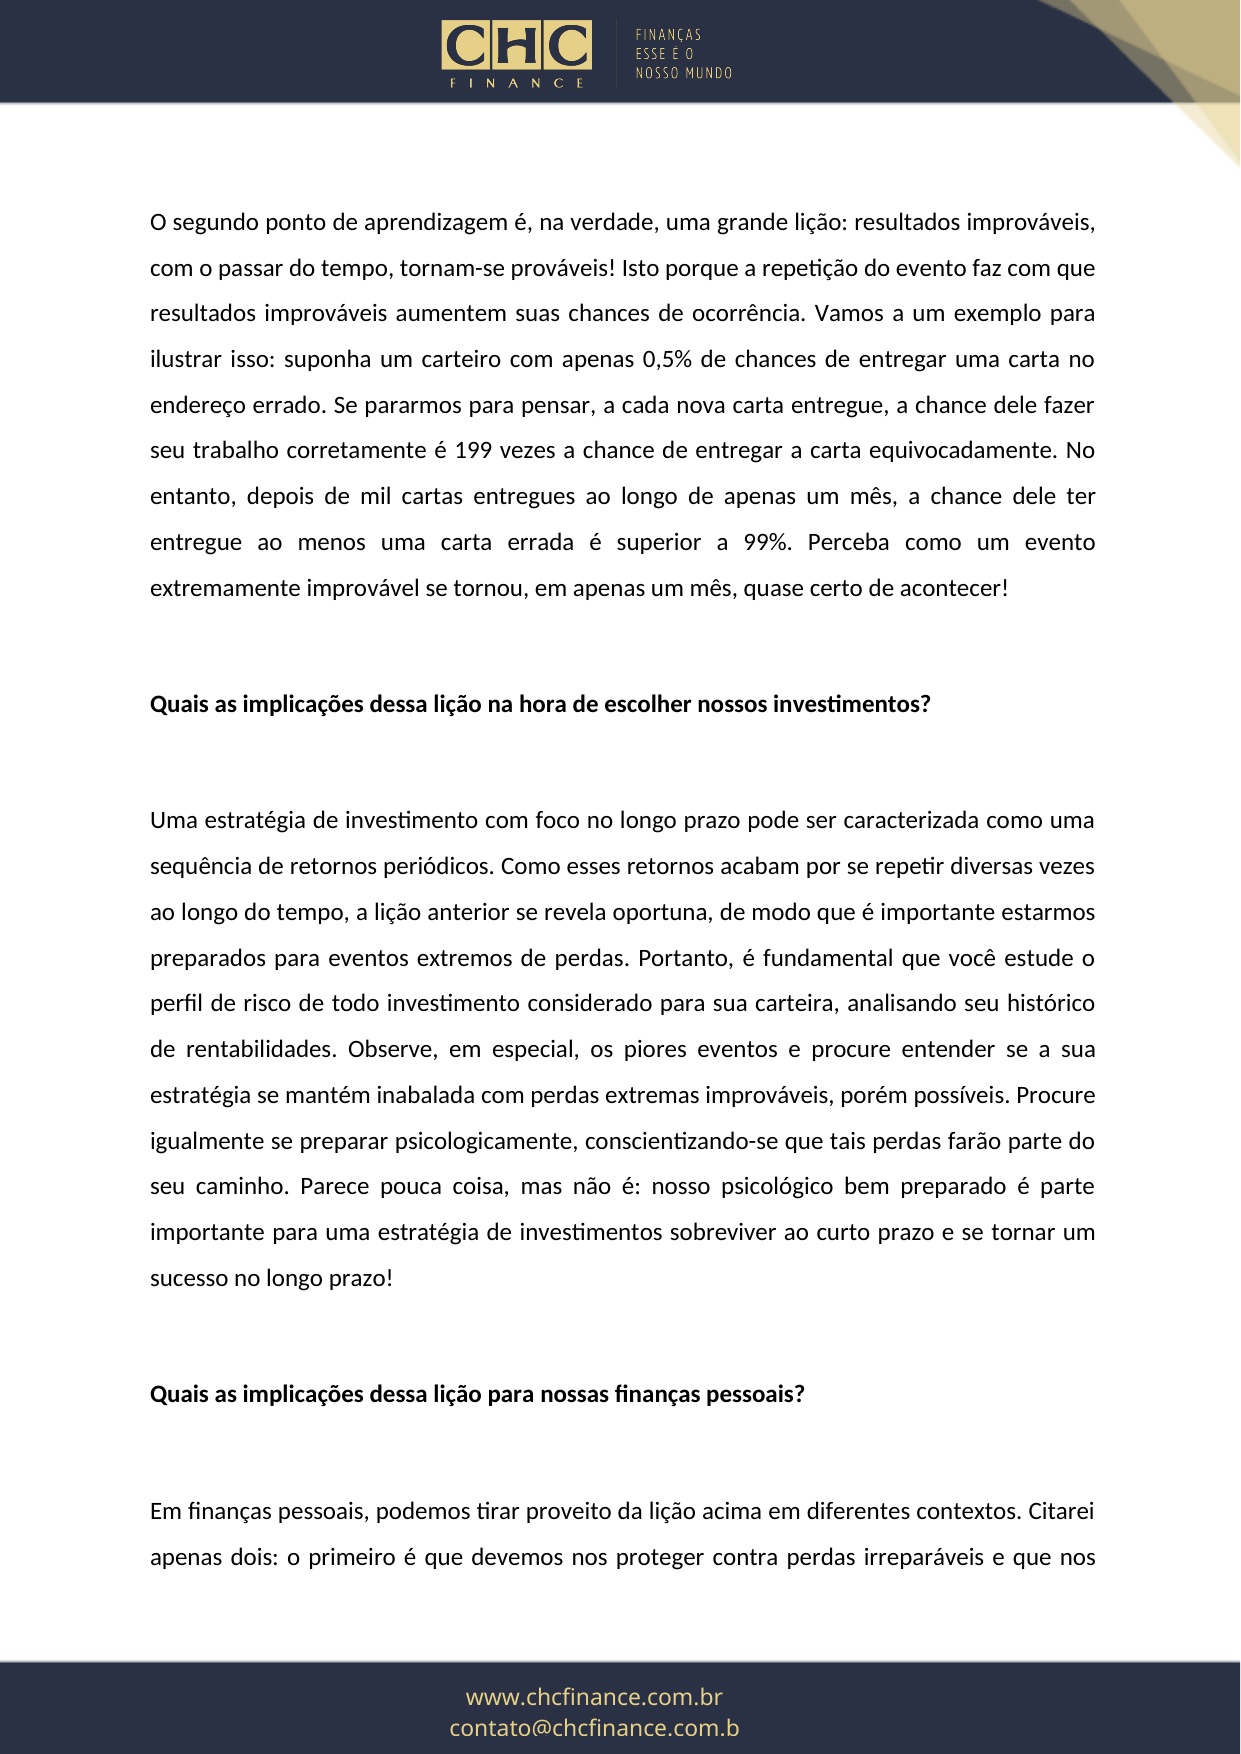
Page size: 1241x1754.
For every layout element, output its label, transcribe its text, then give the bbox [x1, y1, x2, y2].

text Quais as implicações dessa lição para nossas finanças pessoais? [150, 1378, 1097, 1409]
text Quais as implicações dessa lição na hora de escolher nossos investimentos? [150, 688, 1097, 719]
text O segundo ponto de aprendizagem é, na verdade, uma grande lição: resultados improváveis, com o passar do tempo, tornam-se prováveis! Isto porque a repetição do evento faz com que resultados improváveis aumentem suas chances de ocorrência. Vamos a um exemplo para ilustrar isso: suponha um carteiro com apenas 0,5% de chances de entregar uma carta no endereço errado. Se pararmos para pensar, a cada nova carta entregue, a chance dele fazer seu trabalho corretamente é 199 vezes a chance de entregar a carta equivocadamente. No entanto, depois de mil cartas entregues ao longo de apenas um mês, a chance dele ter entregue ao menos uma carta errada é superior a 99%. Perceba como um evento extremamente improvável se tornou, em apenas um mês, quase certo de acontecer! [150, 206, 1097, 602]
text Uma estratégia de investimento com foco no longo prazo pode ser caracterizada como uma sequência de retornos periódicos. Como esses retornos acabam por se repetir diversas vezes ao longo do tempo, a lição anterior se revela oportuna, de modo que é importante estarmos preparados para eventos extremos de perdas. Portanto, é fundamental que você estude o perfil de risco de todo investimento considerado para sua carteira, analisando seu histórico de rentabilidades. Observe, em especial, os piores eventos e procure entender se a sua estratégia se mantém inabalada com perdas extremas improváveis, porém possíveis. Procure igualmente se preparar psicologicamente, conscientizando-se que tais perdas farão parte do seu caminho. Parece pouca coisa, mas não é: nosso psicológico bem preparado é parte importante para uma estratégia de investimentos sobreviver ao curto prazo e se tornar um sucesso no longo prazo! [150, 805, 1097, 1292]
picture [0, 0, 1241, 1754]
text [150, 1495, 1097, 1571]
